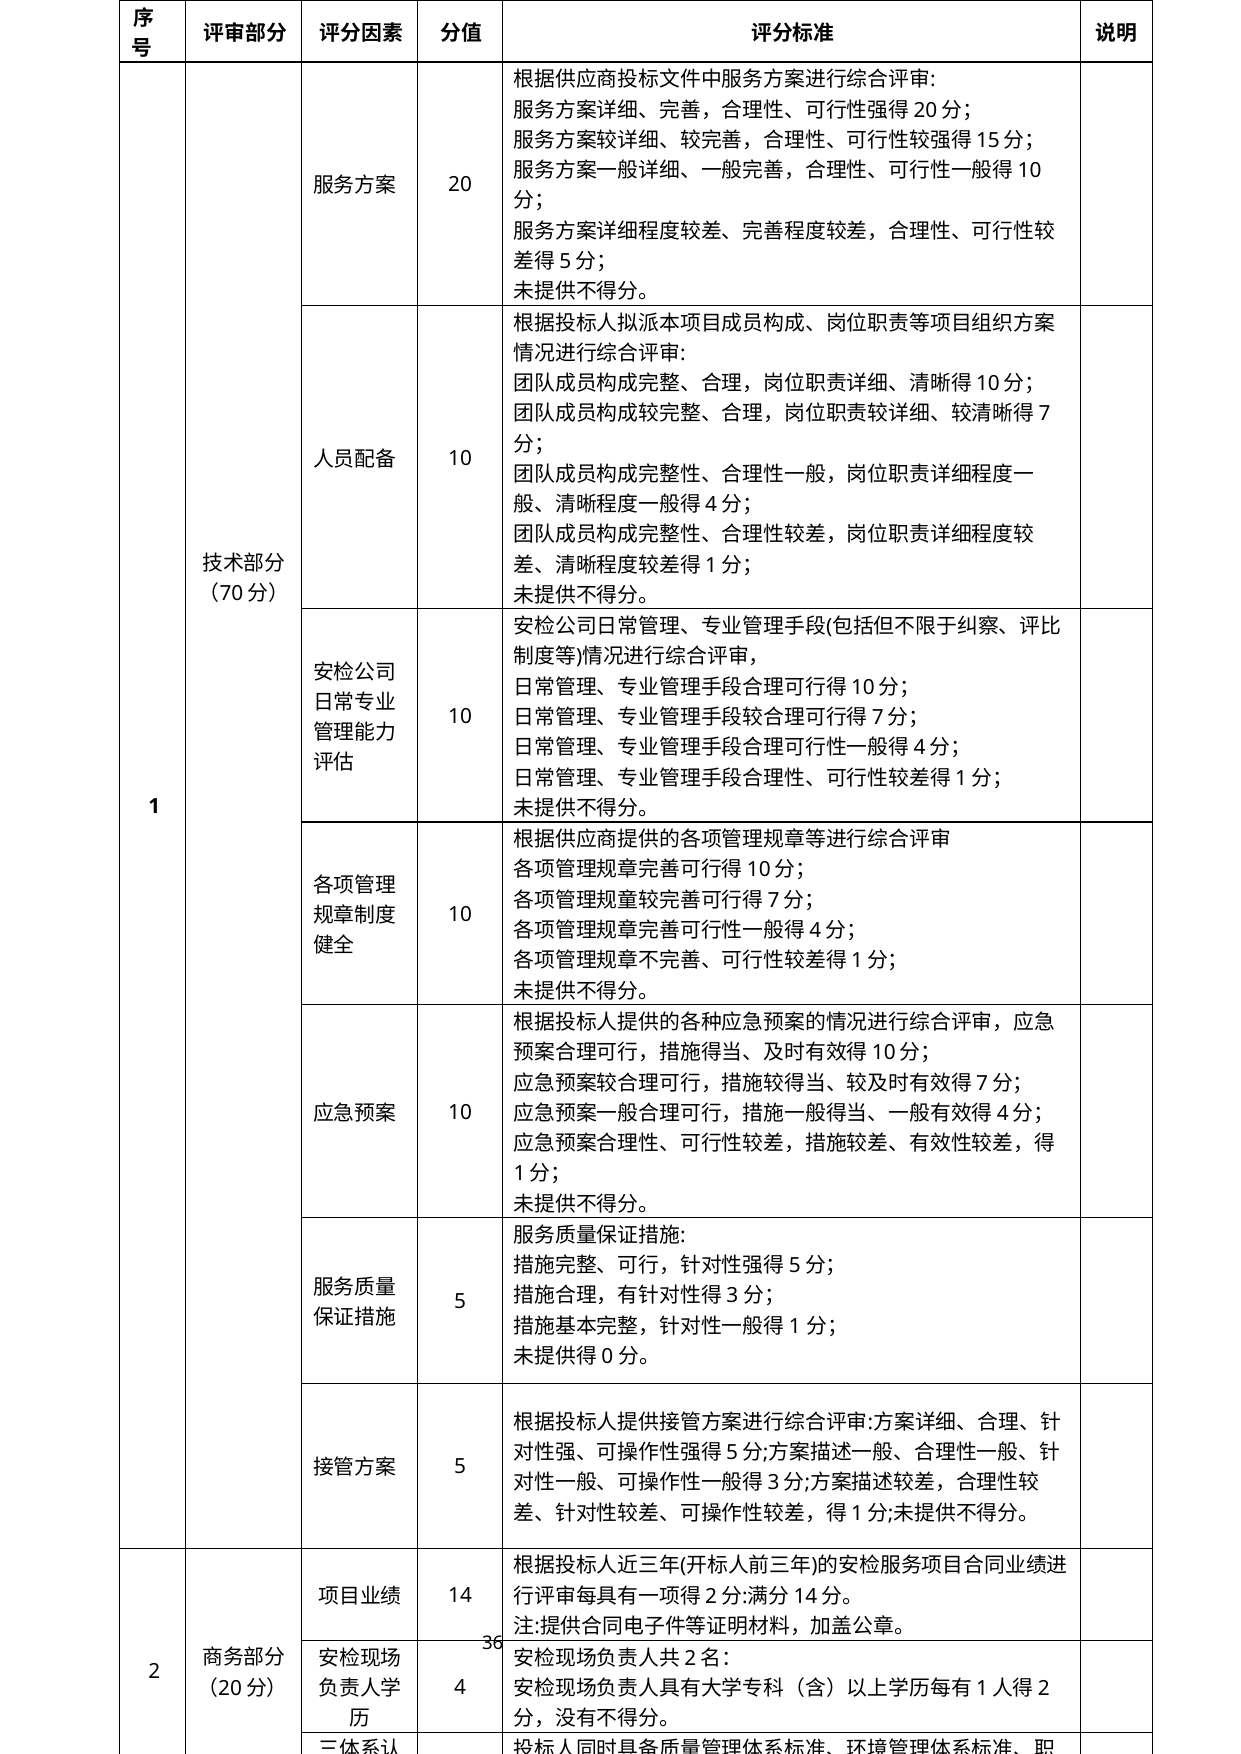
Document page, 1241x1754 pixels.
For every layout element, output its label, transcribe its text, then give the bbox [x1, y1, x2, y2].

table_cell 2 [120, 1549, 185, 1754]
table_cell 安检现场负责人学历 [302, 1641, 417, 1732]
table_header 说明 [1081, 1, 1152, 61]
table_cell [1081, 1384, 1152, 1548]
table_cell 根据投标人提供接管方案进行综合评审:方案详细、合理、针对性强、可操作性强得5分;方案描述一般、合理性一般、针对性一般、可操作性一般得3分;方案描述较差，合理性较差、针对性较差、可操作性较差，得1分;未提供不得分。 [503, 1384, 1080, 1548]
table_cell 20 [418, 63, 502, 305]
table_cell 安检公司日常专业管理能力评估 [302, 609, 417, 821]
table_cell 安检现场负责人共2名： 安检现场负责人具有大学专科（含）以上学历每有1人得2分，没有不得分。 [503, 1641, 1080, 1732]
table_header 评分因素 [302, 1, 417, 61]
table_cell [1081, 306, 1152, 608]
table_cell [1081, 1549, 1152, 1640]
table_cell 根据供应商提供的各项管理规章等进行综合评审 各项管理规章完善可行得10分； 各项管理规童较完善可行得7分； 各项管理规章完善可行性一般得4分； 各项管理规章不完善、可行性较差得1分； 未提供不得分。 [503, 823, 1080, 1004]
table_cell 三体系认证 [302, 1733, 417, 1754]
table_cell 投标人同时具备质量管理体系标准、环境管理体系标准、职业健康与安全管理系统标准得2分；不具备不得分。 [503, 1733, 1080, 1754]
table_cell 2 [418, 1733, 502, 1754]
table_cell 根据投标人近三年(开标人前三年)的安检服务项目合同业绩进行评审每具有一项得2分:满分14分。 注:提供合同电子件等证明材料，加盖公章。 [503, 1549, 1080, 1640]
table_cell 服务质量保证措施: 措施完整、可行，针对性强得 5分； 措施合理，有针对性得 3 分； 措施基本完整，针对性一般得 1 分； 未提供得 0 分。 [503, 1218, 1080, 1382]
table_cell 10 [418, 1005, 502, 1217]
table_header 序号 [120, 1, 185, 61]
table_cell 4 [418, 1641, 502, 1732]
table_header 分值 [418, 1, 502, 61]
table_cell 应急预案 [302, 1005, 417, 1217]
table_cell [1081, 1733, 1152, 1754]
table_cell 14 [418, 1549, 502, 1640]
table_cell 5 [418, 1384, 502, 1548]
table_cell 5 [418, 1218, 502, 1382]
table_cell [1081, 609, 1152, 821]
table_cell 服务方案 [302, 63, 417, 305]
table_header 评审部分 [186, 1, 301, 61]
table_cell 根据供应商投标文件中服务方案进行综合评审: 服务方案详细、完善，合理性、可行性强得20分； 服务方案较详细、较完善，合理性、可行性较强得15分； 服务方案一般详细、一般完善，合理性、可行性一般得10分； 服务方案详细程度较差、完善程度较差，合理性、可行性较差得5分； 未提供不得分。 [503, 63, 1080, 305]
table_cell 10 [418, 609, 502, 821]
table_cell 项目业绩 [302, 1549, 417, 1640]
table_header 评分标准 [503, 1, 1080, 61]
table_cell 服务质量保证措施 [302, 1218, 417, 1382]
table_cell 技术部分（70分） [186, 63, 301, 1548]
table_cell [1081, 1005, 1152, 1217]
table_cell [1081, 823, 1152, 1004]
table_cell 10 [418, 823, 502, 1004]
table_cell 根据投标人拟派本项目成员构成、岗位职责等项目组织方案情况进行综合评审: 团队成员构成完整、合理，岗位职责详细、清晰得10分； 团队成员构成较完整、合理，岗位职责较详细、较清晰得7分； 团队成员构成完整性、合理性一般，岗位职责详细程度一般、清晰程度一般得4分； 团队成员构成完整性、合理性较差，岗位职责详细程度较差、清晰程度较差得1分； 未提供不得分。 [503, 306, 1080, 608]
table_cell 1 [120, 63, 185, 1548]
table_cell 安检公司日常管理、专业管理手段(包括但不限于纠察、评比制度等)情况进行综合评审， 日常管理、专业管理手段合理可行得10分； 日常管理、专业管理手段较合理可行得7分； 日常管理、专业管理手段合理可行性一般得4分； 日常管理、专业管理手段合理性、可行性较差得1分； 未提供不得分。 [503, 609, 1080, 821]
table_cell [1081, 63, 1152, 305]
table_cell [1081, 1218, 1152, 1382]
table_cell [1081, 1641, 1152, 1732]
table_cell 人员配备 [302, 306, 417, 608]
table_cell 接管方案 [302, 1384, 417, 1548]
table_cell 根据投标人提供的各种应急预案的情况进行综合评审，应急预案合理可行，措施得当、及时有效得10分； 应急预案较合理可行，措施较得当、较及时有效得7分； 应急预案一般合理可行，措施一般得当、一般有效得4分； 应急预案合理性、可行性较差，措施较差、有效性较差，得1分； 未提供不得分。 [503, 1005, 1080, 1217]
table_cell 各项管理规章制度健全 [302, 823, 417, 1004]
table_cell 商务部分 （20分） [186, 1549, 301, 1754]
table_cell 10 [418, 306, 502, 608]
